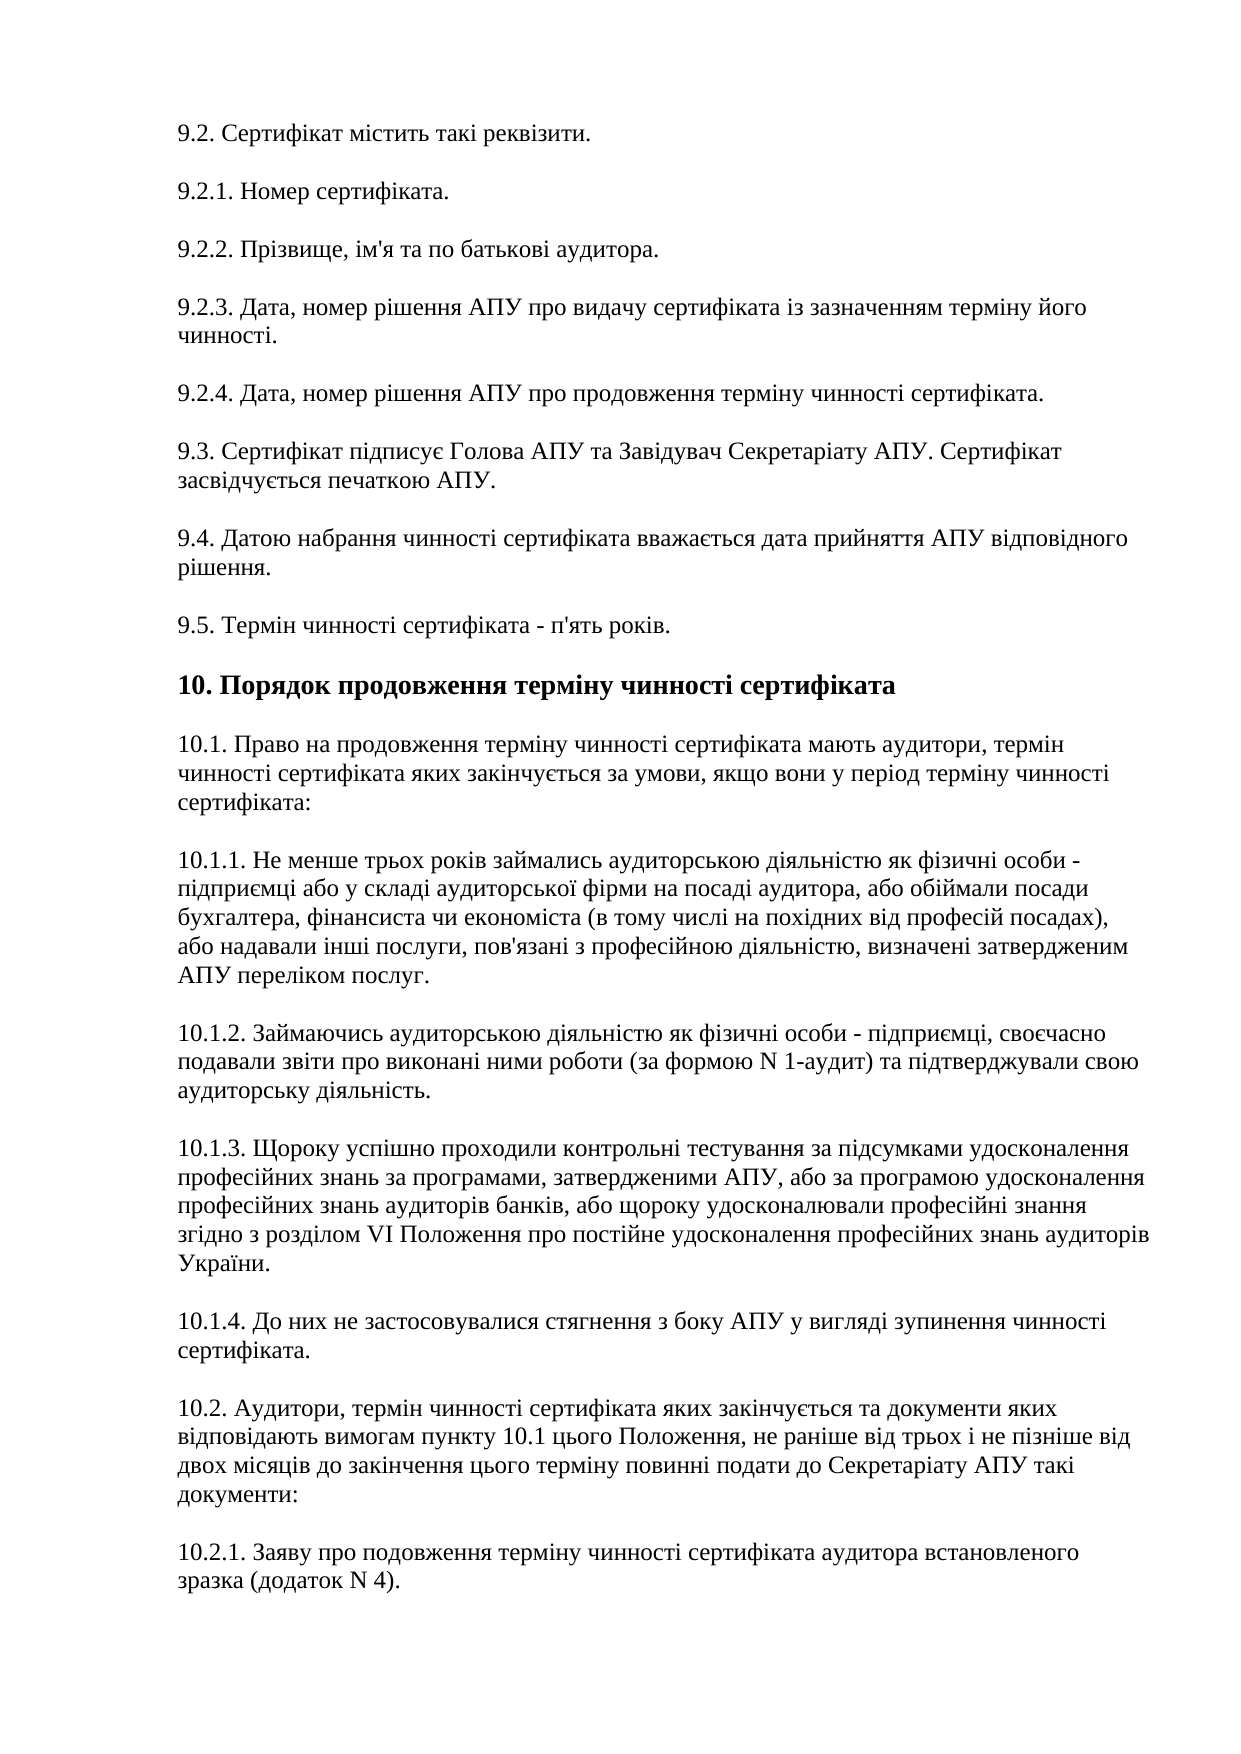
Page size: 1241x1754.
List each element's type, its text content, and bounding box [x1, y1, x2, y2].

text 10.1. Право на продовження терміну чинності сертифіката мають аудитори, термін чинності сертифіката яких закінчується за умови, якщо вони у період терміну чинності сертифіката: [177, 729, 1152, 816]
text 9.2.1. Номер сертифіката. [177, 176, 1152, 205]
text 10.1.1. Не менше трьох років займались аудиторською діяльністю як фізичні особи - підприємці або у складі аудиторської фірми на посаді аудитора, або обіймали посади бухгалтера, фінансиста чи економіста (в тому числі на похідних від професій посадах), або надавали інші послуги, пов'язані з професійною діяльністю, визначені затвердженим АПУ переліком послуг. [177, 845, 1152, 988]
text 10.1.2. Займаючись аудиторською діяльністю як фізичні особи - підприємці, своєчасно подавали звіти про виконані ними роботи (за формою N 1-аудит) та підтверджували свою аудиторську діяльність. [177, 1018, 1152, 1104]
text 10.2.1. Заяву про подовження терміну чинності сертифіката аудитора встановленого зразка (додаток N 4). [177, 1537, 1152, 1594]
text 9.2.4. Дата, номер рішення АПУ про продовження терміну чинності сертифіката. [177, 378, 1152, 407]
text 9.2.3. Дата, номер рішення АПУ про видачу сертифіката із зазначенням терміну його чинності. [177, 292, 1152, 349]
text 10.1.3. Щороку успішно проходили контрольні тестування за підсумками удосконалення професійних знань за програмами, затвердженими АПУ, або за програмою удосконалення професійних знань аудиторів банків, або щороку удосконалювали професійні знання згідно з розділом VI Положення про постійне удосконалення професійних знань аудиторів України. [177, 1133, 1152, 1277]
text 9.3. Сертифікат підписує Голова АПУ та Завідувач Секретаріату АПУ. Сертифікат засвідчується печаткою АПУ. [177, 436, 1152, 494]
text 9.4. Датою набрання чинності сертифіката вважається дата прийняття АПУ відповідного рішення. [177, 523, 1152, 581]
text 9.2.2. Прізвище, ім'я та по батькові аудитора. [177, 234, 1152, 263]
text 10.2. Аудитори, термін чинності сертифіката яких закінчується та документи яких відповідають вимогам пункту 10.1 цього Положення, не раніше від трьох і не пізніше від двох місяців до закінчення цього терміну повинні подати до Секретаріату АПУ такі документи: [177, 1393, 1152, 1508]
text 9.2. Сертифікат містить такі реквізити. [177, 118, 1152, 147]
text 9.5. Термін чинності сертифіката - п'ять років. [177, 610, 1152, 638]
text 10. Порядок продовження терміну чинності сертифіката [177, 668, 1152, 700]
text 10.1.4. До них не застосовувалися стягнення з боку АПУ у вигляді зупинення чинності сертифіката. [177, 1306, 1152, 1363]
